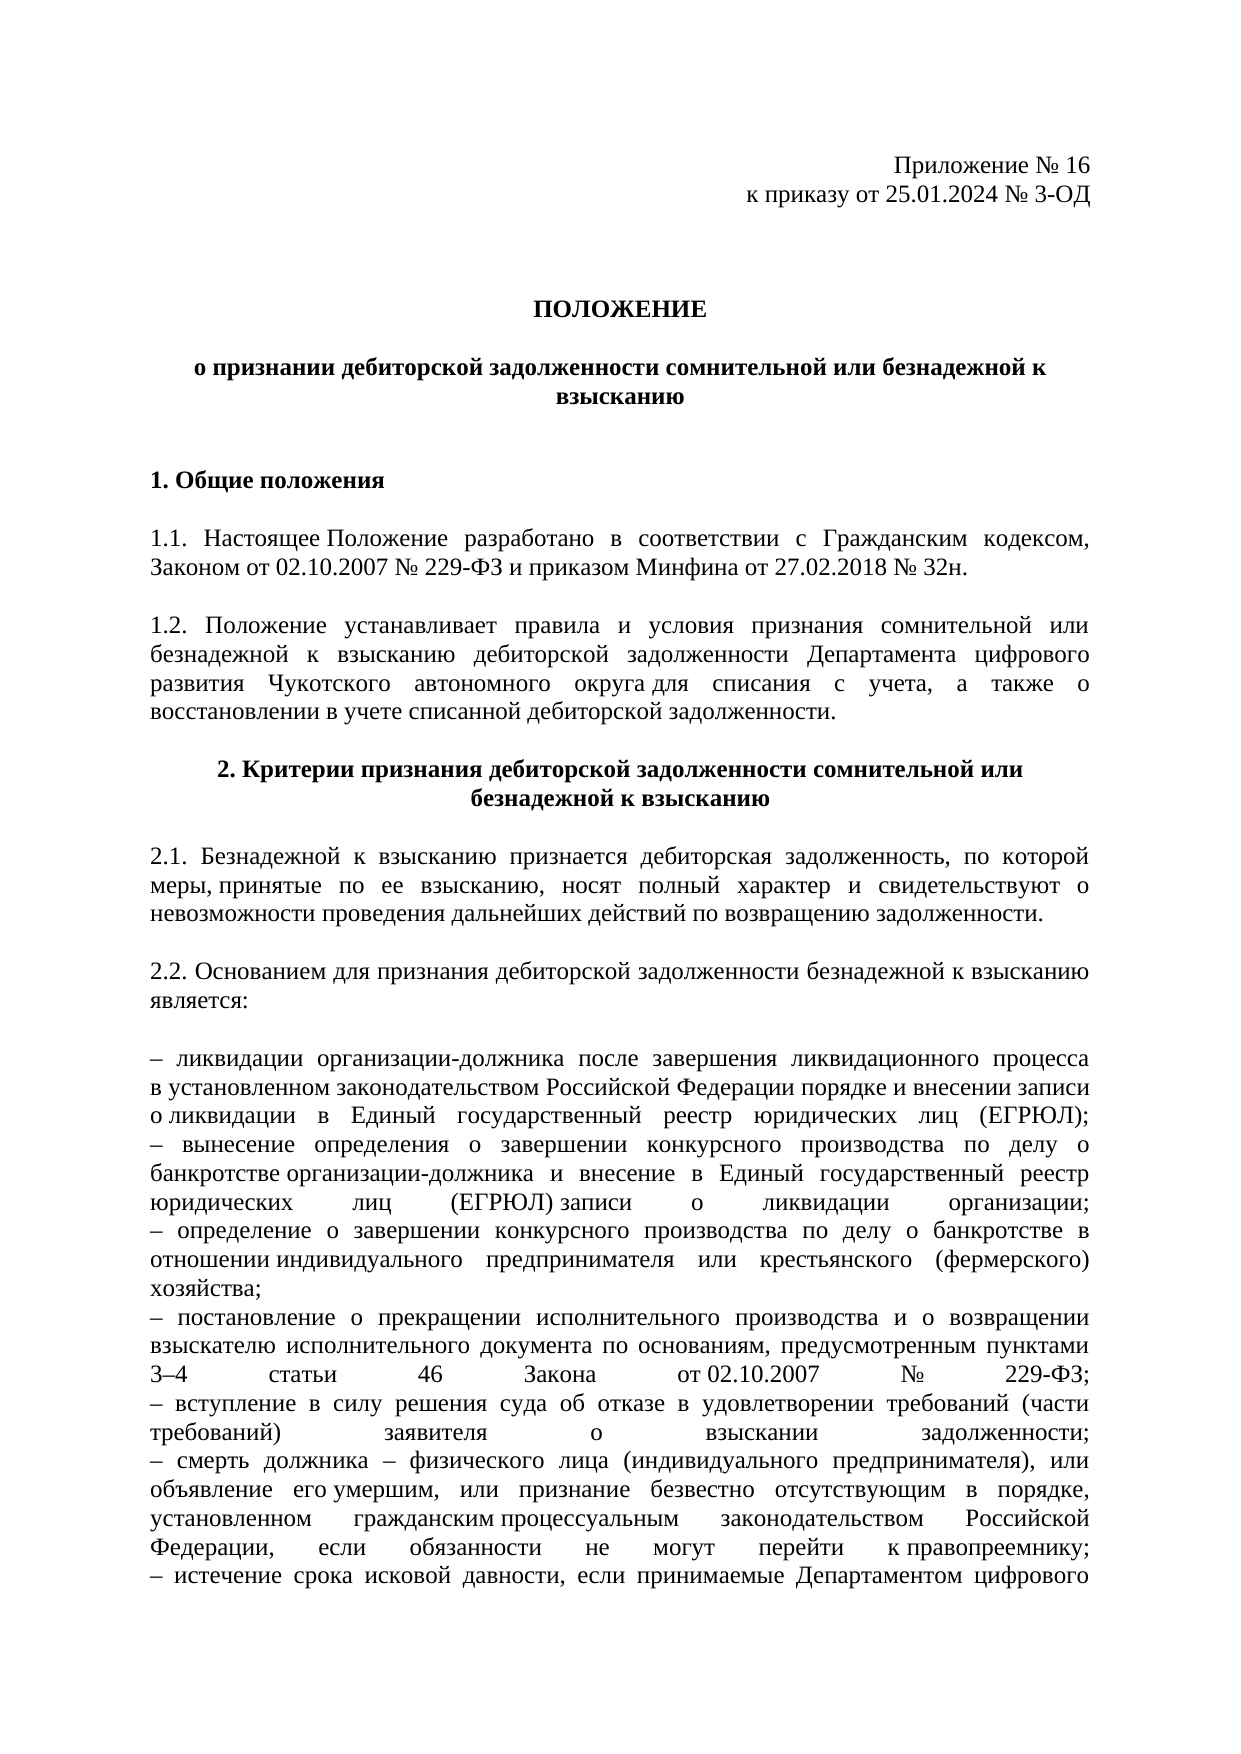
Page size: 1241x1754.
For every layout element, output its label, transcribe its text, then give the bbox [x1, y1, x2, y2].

text 2.2. Основанием для признания дебиторской задолженности безнадежной к взысканию является: [150, 956, 1090, 1014]
text 1. Общие положения [150, 466, 1090, 494]
text 1.2. Положение устанавливает правила и условия признания сомнительной или безнадежной к взысканию дебиторской задолженности Департамента цифрового развития Чукотского автономного округа для списания с учета, а также о восстановлении в учете списанной дебиторской задолженности. [150, 610, 1090, 725]
text 2. Критерии признания дебиторской задолженности сомнительной или безнадежной к взысканию [150, 754, 1090, 812]
text 1.1. Настоящее Положение разработано в соответствии с Гражданским кодексом, Законом от 02.10.2007 № 229-ФЗ и приказом Минфина от 27.02.2018 № 32н. [150, 523, 1090, 581]
text 2.1. Безнадежной к взысканию признается дебиторская задолженность, по которой меры, принятые по ее взысканию, носят полный характер и свидетельствуют о невозможности проведения дальнейших действий по возвращению задолженности. [150, 841, 1090, 927]
text о признании дебиторской задолженности сомнительной или безнадежной к взысканию [150, 352, 1090, 436]
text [150, 1043, 1090, 1589]
text Приложение № 16 к приказу от 25.01.2024 № 3-ОД [150, 150, 1090, 207]
text ПОЛОЖЕНИЕ [150, 294, 1090, 323]
